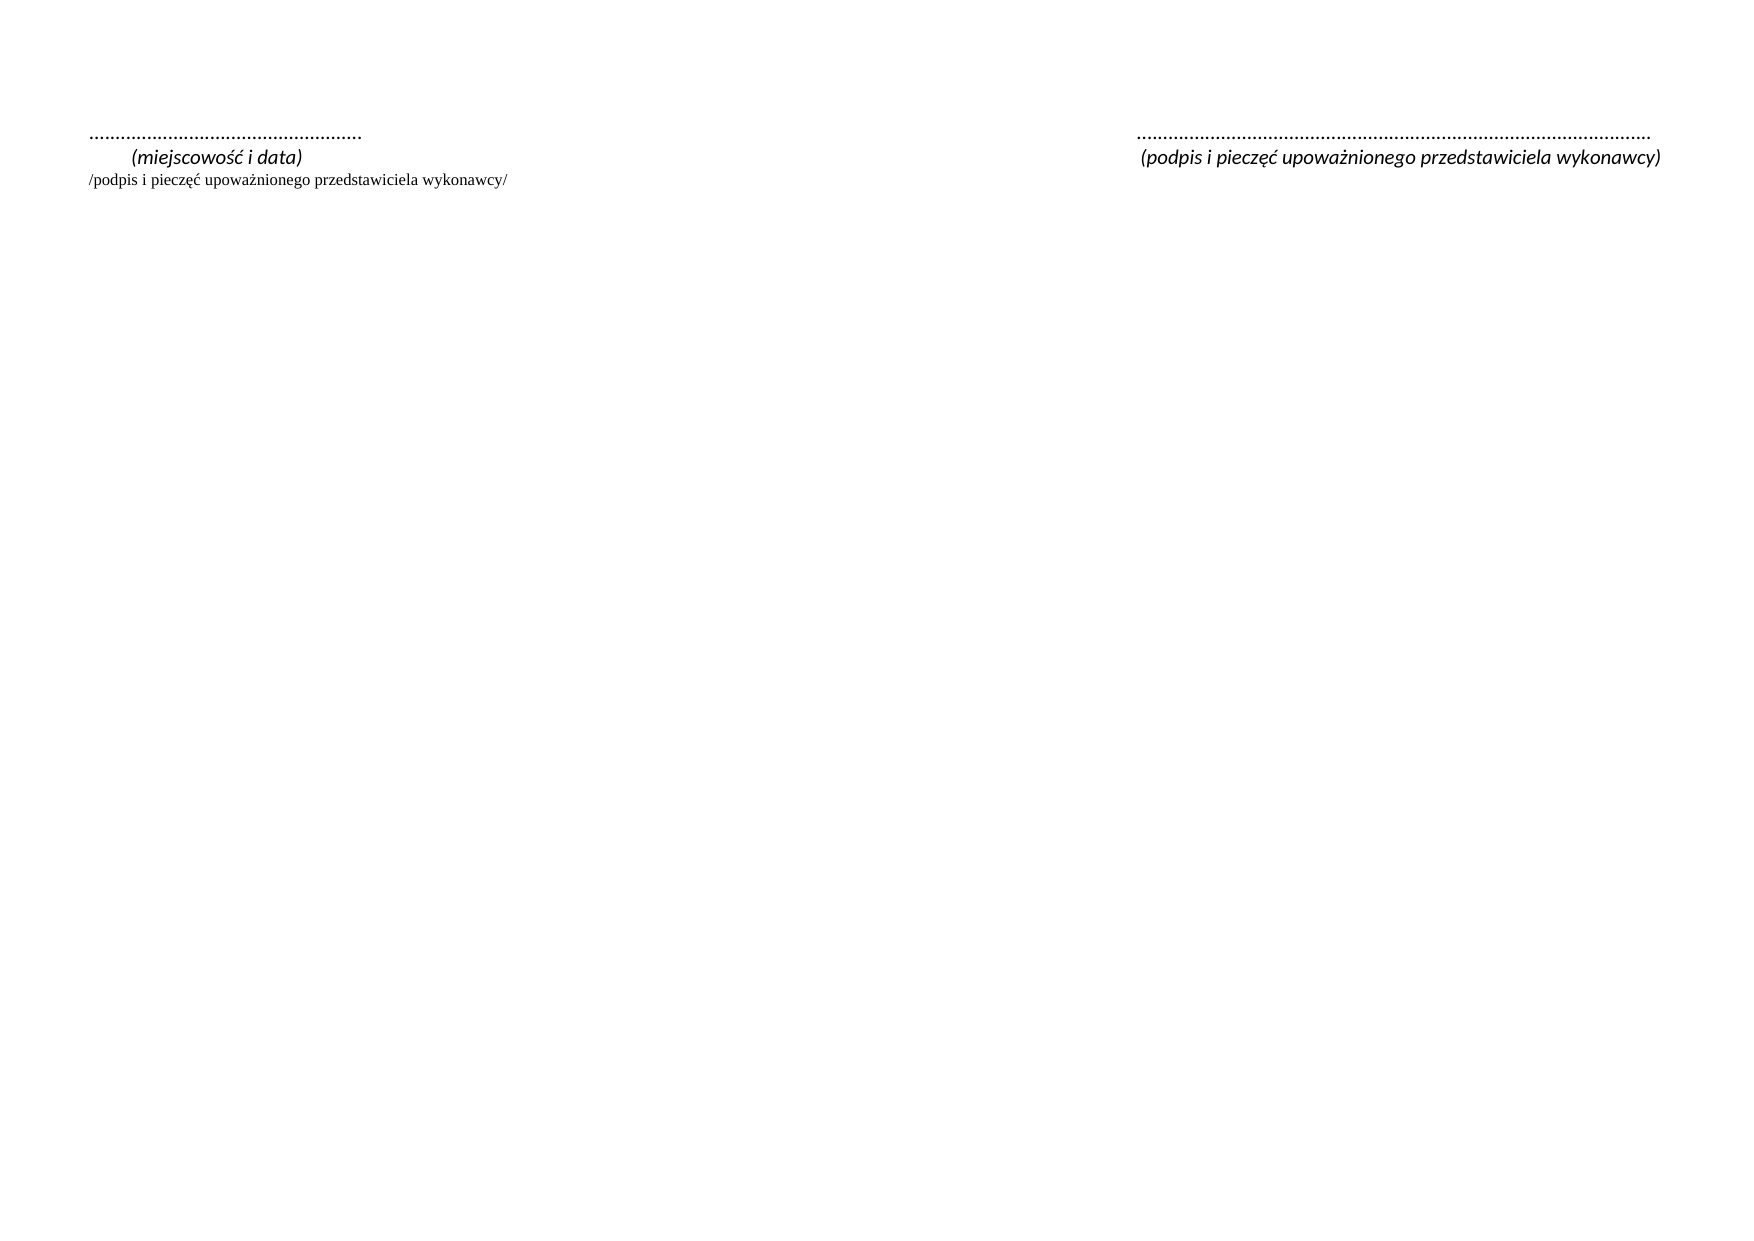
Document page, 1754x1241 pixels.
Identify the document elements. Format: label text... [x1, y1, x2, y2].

text /podpis i pieczęć upoważnionego przedstawiciela wykonawcy/ [89, 170, 1665, 189]
text .................................................... .................................................................................................. [89, 119, 1665, 144]
text (miejscowość i data) (podpis i pieczęć upoważnionego przedstawiciela wykonawcy) [126, 144, 1665, 170]
